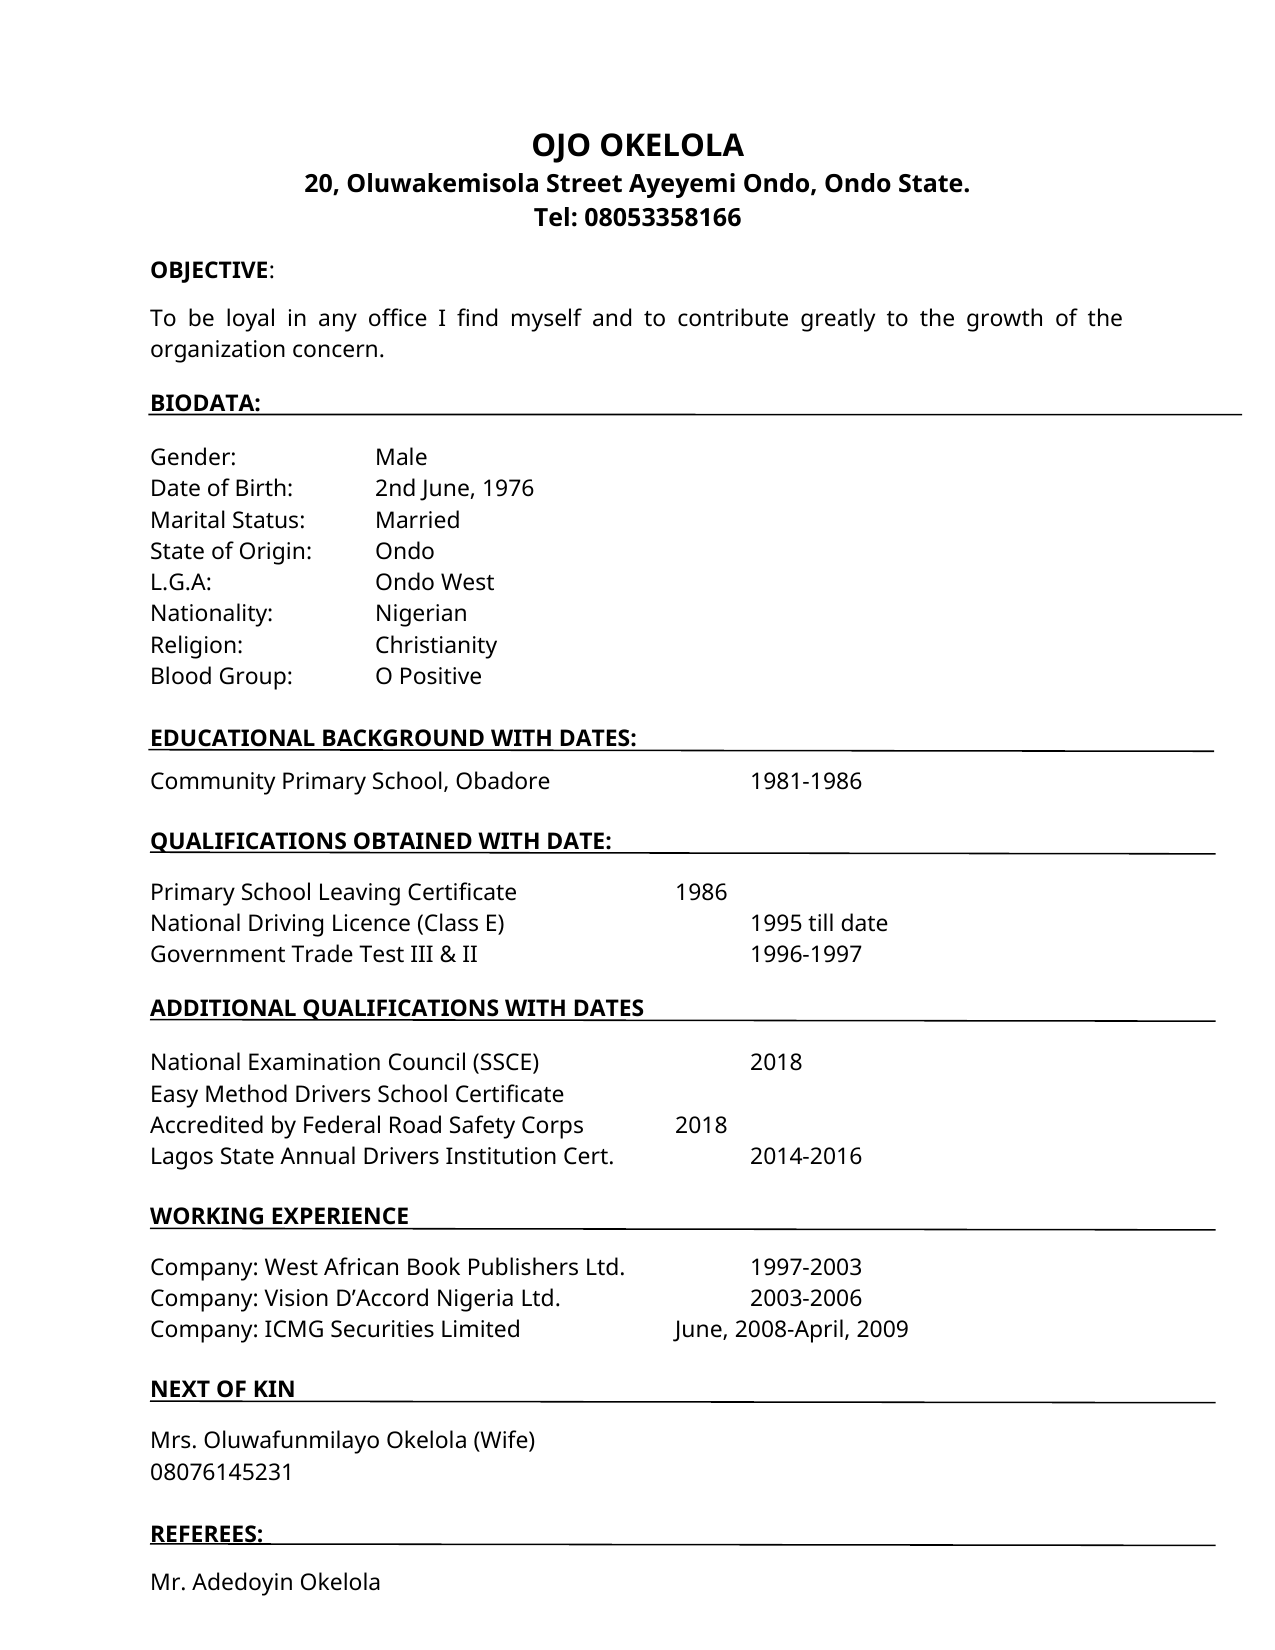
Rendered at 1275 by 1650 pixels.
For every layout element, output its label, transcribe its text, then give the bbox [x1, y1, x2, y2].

text Accredited by Federal Road Safety Corps 2018 [150, 1109, 1125, 1140]
text OBJECTIVE: [150, 254, 1125, 285]
text Marital Status: Married [150, 504, 1125, 535]
text Mr. Adedoyin Okelola [150, 1566, 1125, 1597]
text OJO OKELOLA [150, 123, 1125, 166]
text ADDITIONAL QUALIFICATIONS WITH DATES [150, 992, 1125, 1020]
text L.G.A: Ondo West [150, 566, 1125, 597]
text Company: ICMG Securities Limited June, 2008-April, 2009 [150, 1313, 1125, 1344]
text REFEREES: [150, 1518, 1125, 1544]
text 20, Oluwakemisola Street Ayeyemi Ondo, Ondo State. [150, 166, 1125, 200]
text Tel: 08053358166 [150, 200, 1125, 234]
text Easy Method Drivers School Certificate [150, 1077, 1125, 1109]
text Company: Vision D’Accord Nigeria Ltd. 2003-2006 [150, 1282, 1125, 1313]
text National Examination Council (SSCE) 2018 [150, 1046, 1125, 1077]
text Community Primary School, Obadore 1981-1986 [150, 765, 1125, 796]
text WORKING EXPERIENCE [150, 1200, 1125, 1228]
text NEXT OF KIN [150, 1373, 1125, 1401]
text To be loyal in any office I find myself and to contribute greatly to the growth of the organization concern. [150, 302, 1125, 364]
text Blood Group: O Positive [150, 660, 1125, 691]
text QUALIFICATIONS OBTAINED WITH DATE: [150, 825, 1125, 852]
text Religion: Christianity [150, 629, 1125, 660]
text BIODATA: [150, 387, 1125, 413]
text Mrs. Oluwafunmilayo Okelola (Wife) [150, 1424, 1125, 1455]
text Company: West African Book Publishers Ltd. 1997-2003 [150, 1251, 1125, 1282]
text Primary School Leaving Certificate 1986 [150, 876, 1125, 907]
text Government Trade Test III & II 1996-1997 [150, 938, 1125, 969]
text Lagos State Annual Drivers Institution Cert. 2014-2016 [150, 1140, 1125, 1171]
text Date of Birth: 2nd June, 1976 [150, 472, 1125, 504]
text 08076145231 [150, 1455, 1125, 1487]
text State of Origin: Ondo [150, 535, 1125, 566]
text Gender: Male [150, 441, 1125, 472]
text EDUCATIONAL BACKGROUND WITH DATES: [150, 722, 1125, 750]
text Nationality: Nigerian [150, 597, 1125, 629]
text National Driving Licence (Class E) 1995 till date [150, 907, 1125, 938]
